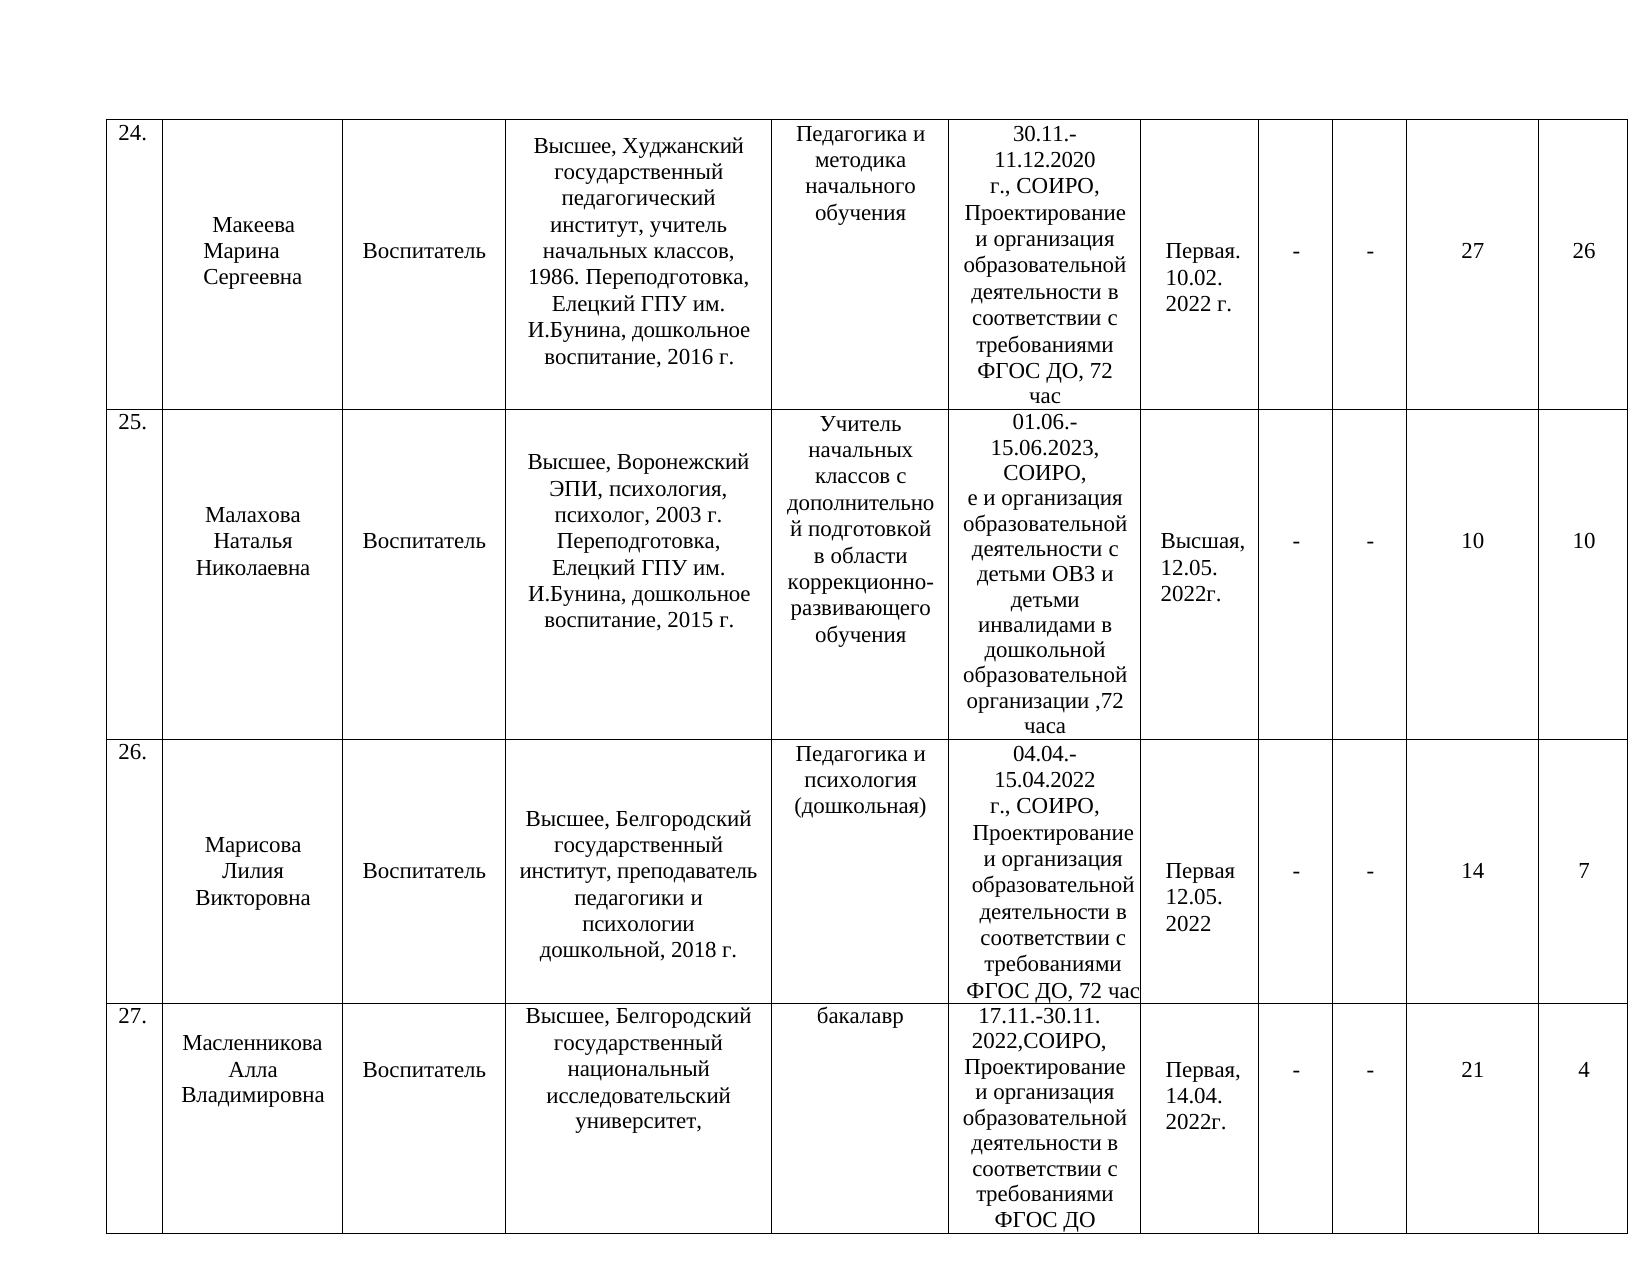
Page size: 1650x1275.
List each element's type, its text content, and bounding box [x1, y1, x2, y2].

table_header 27 [1407, 120, 1538, 409]
table_cell Высшее, Воронежский ЭПИ, психология, психолог, 2003 г. Переподготовка, Елецкий ГПУ им. И.Бунина, дошкольное воспитание, 2015 г. [506, 410, 771, 739]
table_header 26 [1539, 120, 1627, 409]
table_cell Первая, 14.04. 2022г. [1141, 1004, 1258, 1232]
table_cell - [1259, 740, 1332, 1003]
table_header - [1259, 120, 1332, 409]
table_header - [1333, 120, 1406, 409]
table_cell Масленникова Алла Владимировна [163, 1004, 342, 1232]
table_cell Воспитатель [343, 740, 505, 1003]
table_header Педагогика и методика начального обучения [772, 120, 948, 409]
table_cell 4 [1539, 1004, 1627, 1232]
table_cell Воспитатель [343, 410, 505, 739]
table_cell - [1259, 410, 1332, 739]
table_cell 10 [1407, 410, 1538, 739]
table_cell 25. [107, 410, 162, 739]
table_header Воспитатель [343, 120, 505, 409]
table_cell Педагогика и психология (дошкольная) [772, 740, 948, 1003]
table_cell 17.11.-30.11. 2022,СОИРО, Проектирование и организация образовательной деятельности в соответствии с требованиями ФГОС ДО [949, 1004, 1140, 1232]
table_cell 01.06.- 15.06.2023, СОИРО, е и организация образовательной деятельности с детьми ОВЗ и детьми инвалидами в дошкольной образовательной организации ,72 часа [949, 410, 1140, 739]
table_header Первая. 10.02. 2022 г. [1141, 120, 1258, 409]
table_header 30.11.-11.12.2020 г., СОИРО, Проектирование и организация образовательной деятельности в соответствии с требованиями ФГОС ДО, 72 час [949, 120, 1140, 409]
table_cell - [1333, 410, 1406, 739]
table_cell Воспитатель [343, 1004, 505, 1232]
table_cell Первая 12.05. 2022 [1141, 740, 1258, 1003]
table_cell бакалавр [772, 1004, 948, 1232]
table_header Высшее, Худжанский государственный педагогический институт, учитель начальных классов, 1986. Переподготовка, Елецкий ГПУ им. И.Бунина, дошкольное воспитание, 2016 г. [506, 120, 771, 409]
table_cell 21 [1407, 1004, 1538, 1232]
table_cell Высшая, 12.05. 2022г. [1141, 410, 1258, 739]
table_header 24. [107, 120, 162, 409]
table_cell Высшее, Белгородский государственный институт, преподаватель педагогики и психологии дошкольной, 2018 г. [506, 740, 771, 1003]
table_cell Марисова Лилия Викторовна [163, 740, 342, 1003]
table_cell Малахова Наталья Николаевна [163, 410, 342, 739]
table_header Макеева Марина Сергеевна [163, 120, 342, 409]
table_cell 10 [1539, 410, 1627, 739]
table_cell - [1259, 1004, 1332, 1232]
table_cell - [1333, 740, 1406, 1003]
table_cell - [1333, 1004, 1406, 1232]
table_cell 7 [1539, 740, 1627, 1003]
table_cell 27. [107, 1004, 162, 1232]
table_cell Высшее, Белгородский государственный национальный исследовательский университет, [506, 1004, 771, 1232]
table_cell 14 [1407, 740, 1538, 1003]
table_cell 04.04.-15.04.2022 г., СОИРО, Проектирование и организация образовательной деятельности в соответствии с требованиями ФГОС ДО, 72 час [949, 740, 1140, 1003]
table_cell Учитель начальных классов с дополнительно й подготовкой в области коррекционно- развивающего обучения [772, 410, 948, 739]
table_cell 26. [107, 740, 162, 1003]
